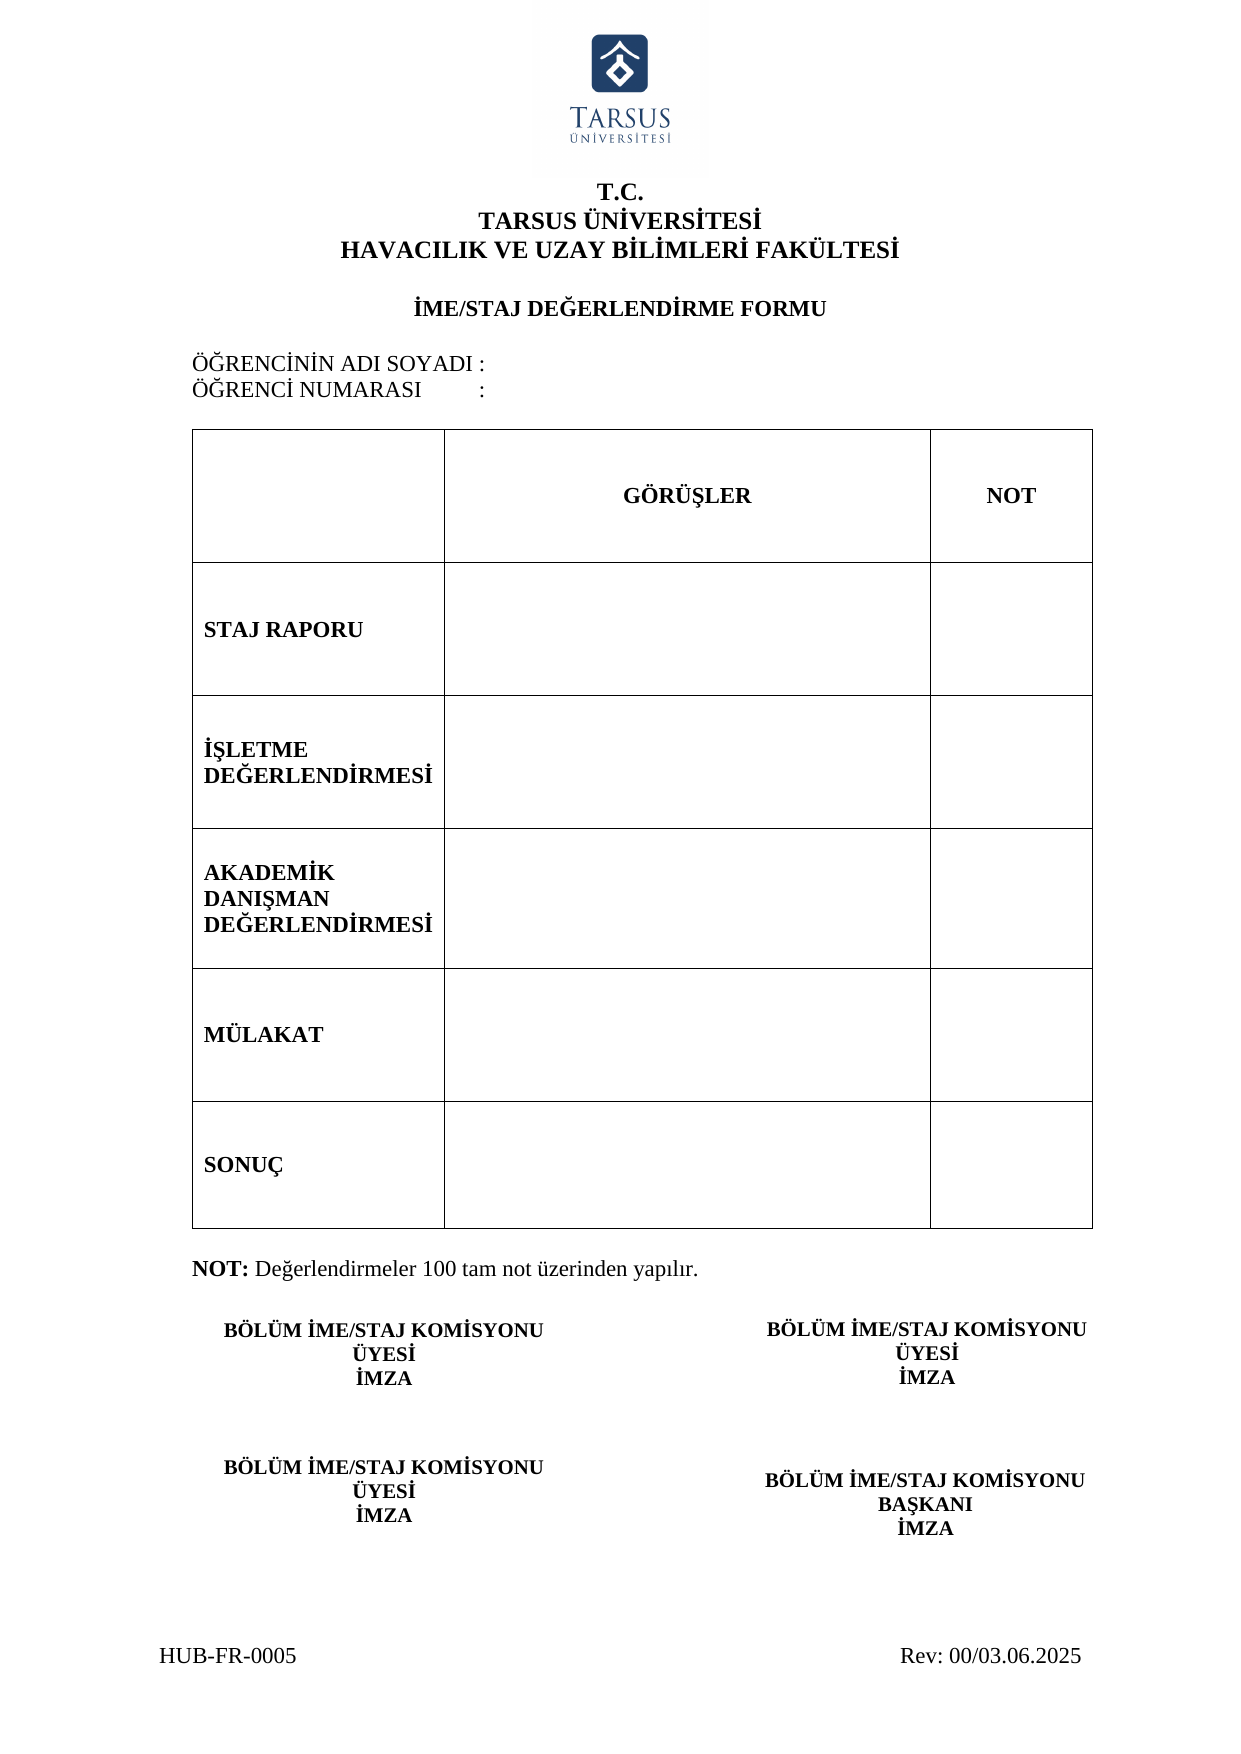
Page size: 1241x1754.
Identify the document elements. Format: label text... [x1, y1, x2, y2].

table_cell [445, 1102, 930, 1228]
table_cell [931, 829, 1092, 967]
table_header GÖRÜŞLER [445, 430, 930, 562]
text İME/STAJ DEĞERLENDİRME FORMU [148, 294, 1093, 321]
table_cell AKADEMİK DANIŞMAN DEĞERLENDİRMESİ [193, 829, 444, 967]
text ÖĞRENCİ NUMARASI : [192, 376, 1093, 402]
text TARSUS ÜNİVERSİTESİ [148, 206, 1093, 235]
text T.C. [148, 177, 1093, 206]
text HAVACILIK VE UZAY BİLİMLERİ FAKÜLTESİ [148, 235, 1093, 263]
table_cell İŞLETME DEĞERLENDİRMESİ [193, 696, 444, 828]
table_cell [931, 1102, 1092, 1228]
table_header [193, 430, 444, 562]
text NOT: Değerlendirmeler 100 tam not üzerinden yapılır. [192, 1255, 1093, 1281]
table_cell [445, 829, 930, 967]
table_cell MÜLAKAT [193, 969, 444, 1101]
table_cell [931, 563, 1092, 695]
table_cell SONUÇ [193, 1102, 444, 1228]
table_cell [445, 696, 930, 828]
table_cell [445, 563, 930, 695]
table_cell [931, 969, 1092, 1101]
table_cell [445, 969, 930, 1101]
table_cell [931, 696, 1092, 828]
table_cell STAJ RAPORU [193, 563, 444, 695]
picture [531, 0, 709, 178]
text ÖĞRENCİNİN ADI SOYADI : [192, 350, 1093, 376]
table_header NOT [931, 430, 1092, 562]
